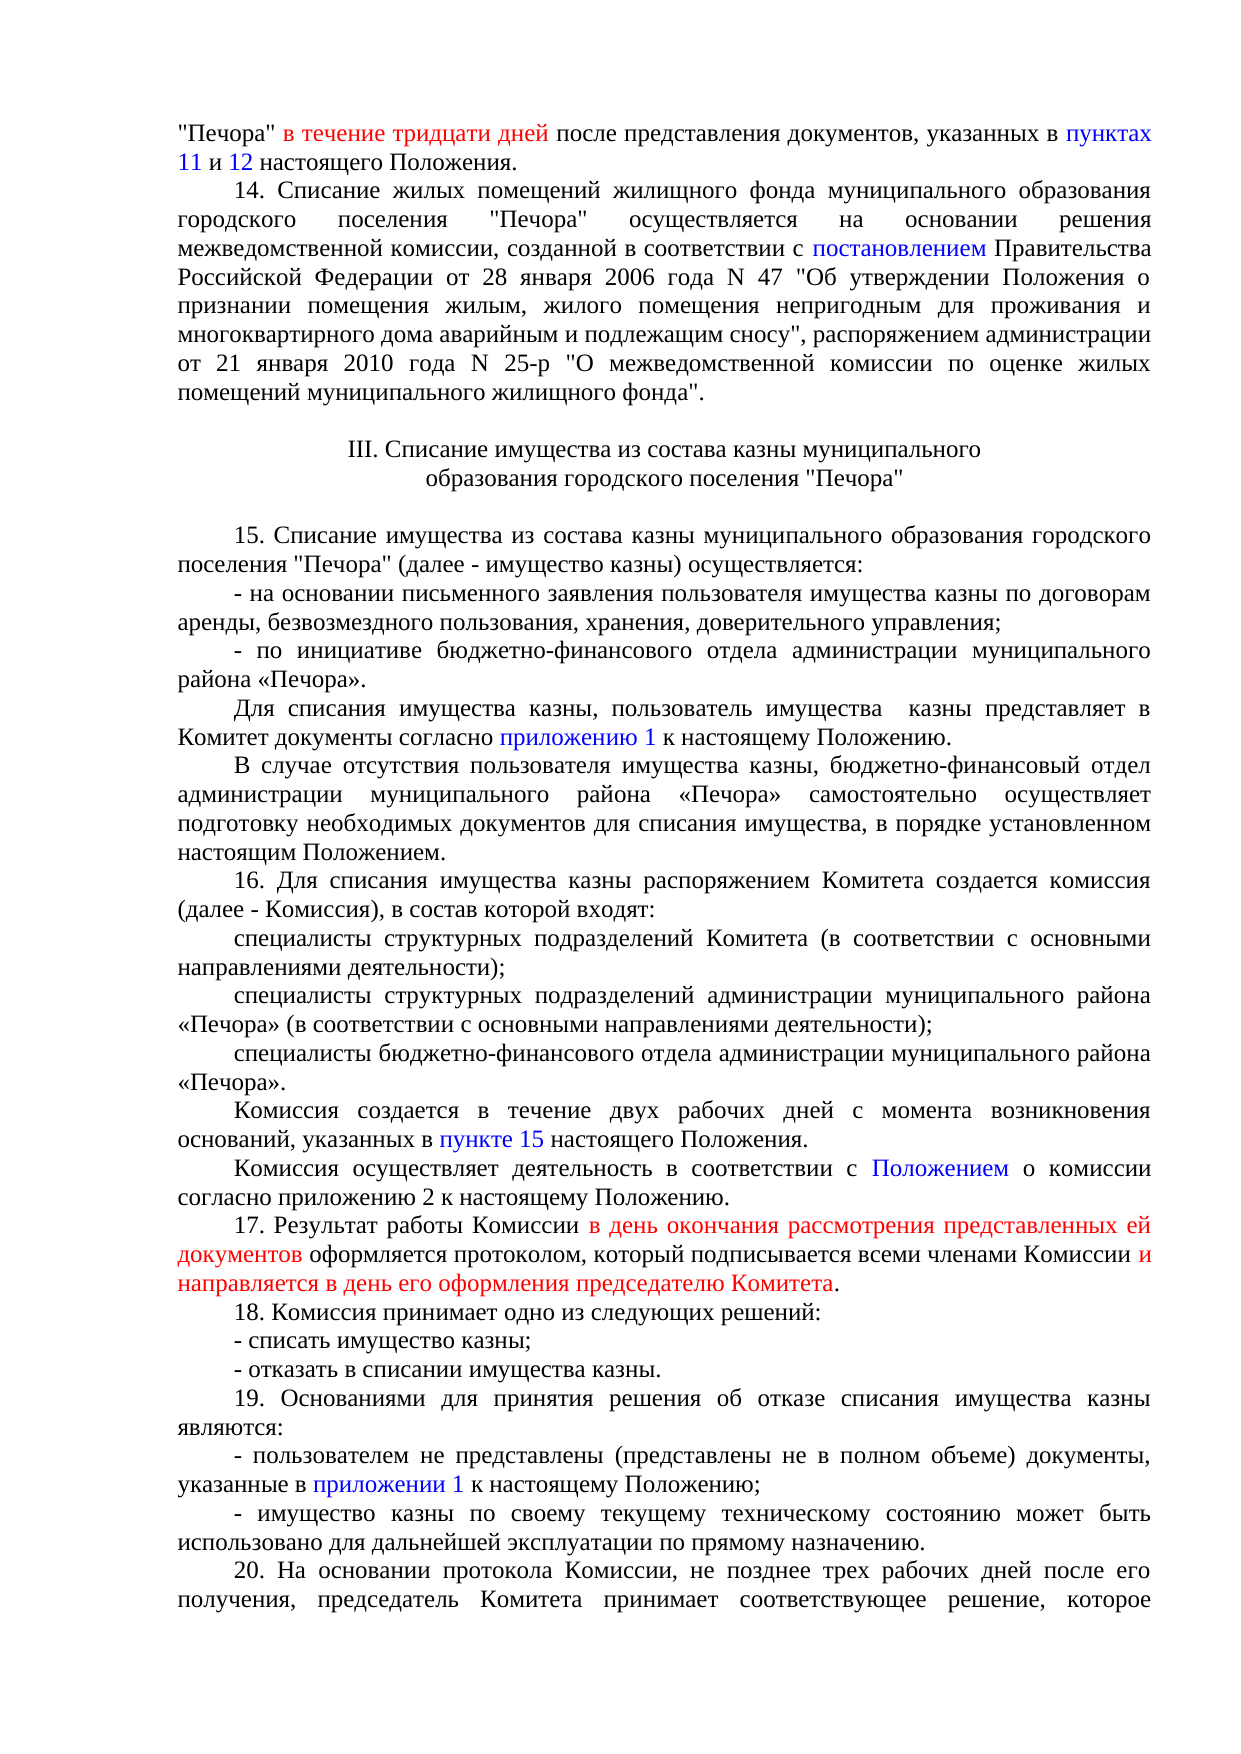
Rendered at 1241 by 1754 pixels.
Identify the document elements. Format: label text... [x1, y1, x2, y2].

text 14. Списание жилых помещений жилищного фонда муниципального образования городского поселения "Печора" осуществляется на основании решения межведомственной комиссии, созданной в соответствии с постановлением Правительства Российской Федерации от 28 января 2006 года N 47 "Об утверждении Положения о признании помещения жилым, жилого помещения непригодным для проживания и многоквартирного дома аварийным и подлежащим сносу", распоряжением администрации от 21 января 2010 года N 25-р "О межведомственной комиссии по оценке жилых помещений муниципального жилищного фонда". [177, 176, 1152, 406]
text образования городского поселения "Печора" [177, 463, 1152, 492]
text - по инициативе бюджетно-финансового отдела администрации муниципального района «Печора». [177, 636, 1152, 693]
text 15. Списание имущества из состава казны муниципального образования городского поселения "Печора" (далее - имущество казны) осуществляется: [177, 521, 1152, 578]
text - на основании письменного заявления пользователя имущества казны по договорам аренды, безвозмездного пользования, хранения, доверительного управления; [177, 578, 1152, 636]
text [177, 118, 1152, 176]
text - отказать в списании имущества казны. [177, 1354, 1152, 1383]
text специалисты бюджетно-финансового отдела администрации муниципального района «Печора». [177, 1038, 1152, 1096]
text - имущество казны по своему текущему техническому состоянию может быть использовано для дальнейшей эксплуатации по прямому назначению. [177, 1498, 1152, 1556]
text Комиссия осуществляет деятельность в соответствии с Положением о комиссии согласно приложению 2 к настоящему Положению. [177, 1153, 1152, 1211]
text Комиссия создается в течение двух рабочих дней с момента возникновения оснований, указанных в пункте 15 настоящего Положения. [177, 1096, 1152, 1153]
text В случае отсутствия пользователя имущества казны, бюджетно-финансовый отдел администрации муниципального района «Печора» самостоятельно осуществляет подготовку необходимых документов для списания имущества, в порядке установленном настоящим Положением. [177, 751, 1152, 866]
text - списать имущество казны; [177, 1326, 1152, 1354]
text 17. Результат работы Комиссии в день окончания рассмотрения представленных ей документов оформляется протоколом, который подписывается всеми членами Комиссии и направляется в день его оформления председателю Комитета. [177, 1211, 1152, 1297]
text специалисты структурных подразделений администрации муниципального района «Печора» (в соответствии с основными направлениями деятельности); [177, 981, 1152, 1038]
text 19. Основаниями для принятия решения об отказе списания имущества казны являются: [177, 1383, 1152, 1441]
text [177, 1556, 1152, 1613]
text Для списания имущества казны, пользователь имущества казны представляет в Комитет документы согласно приложению 1 к настоящему Положению. [177, 693, 1152, 751]
text специалисты структурных подразделений Комитета (в соответствии с основными направлениями деятельности); [177, 923, 1152, 981]
text 16. Для списания имущества казны распоряжением Комитета создается комиссия (далее - Комиссия), в состав которой входят: [177, 866, 1152, 923]
text III. Списание имущества из состава казны муниципального [177, 434, 1152, 463]
text - пользователем не представлены (представлены не в полном объеме) документы, указанные в приложении 1 к настоящему Положению; [177, 1441, 1152, 1498]
text 18. Комиссия принимает одно из следующих решений: [177, 1297, 1152, 1326]
